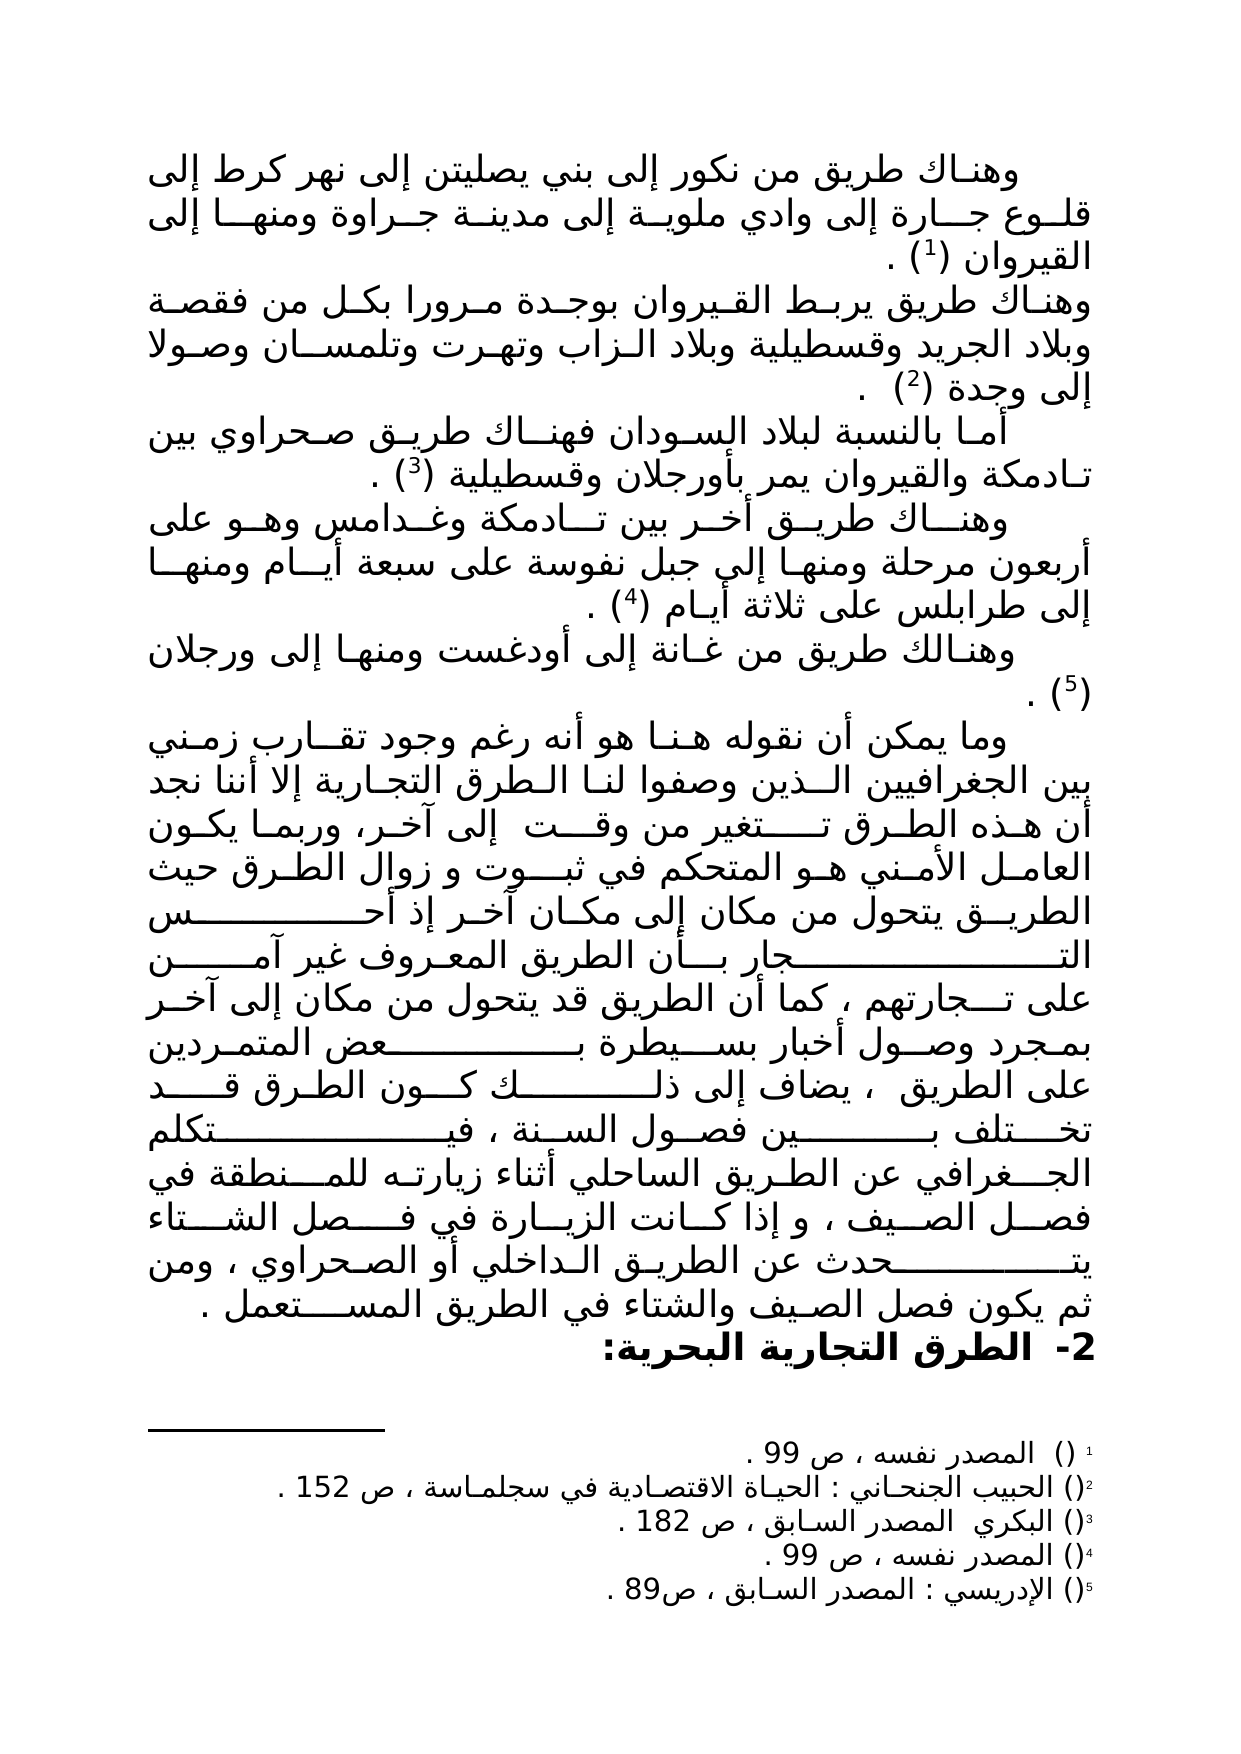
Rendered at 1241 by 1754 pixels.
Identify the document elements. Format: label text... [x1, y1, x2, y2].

text وهنـاك طريق أخر بين تـادمكة وغدامس وهو على أربعون مرحلة ومنهـا إلى جبل نفوسة على سبعة أيـام ومنهـا إلى طرابلس على ثلاثة أيـام () . [148, 497, 1093, 628]
text وهنـاك طريق من نكور إلى بني يصليتن إلى نهر كرط إلى قلوع جـارة إلى وادي ملوية إلى مدينة جراوة ومنهـا إلى القيروان () . [148, 148, 1093, 278]
text وهنـاك طريق يربط القيروان بوجدة مرورا بكل من فقصة وبلاد الجريد وقسطيلية وبلاد الزاب وتهرت وتلمسـان وصولا إلى وجدة () . [148, 278, 1093, 409]
text وهنـالك طريق من غـانة إلى أودغست ومنهـا إلى ورجلان () . [148, 628, 1093, 715]
text أمـا بالنسبة لبلاد السودان فهنـاك طريق صحراوي بين تـادمكة والقيروان يمر بأورجلان وقسطيلية () . [148, 409, 1093, 497]
text وما يمكن أن نقوله هـنـا هو أنه رغم وجود تقـارب زمني بين الجغرافيين الــذين وصفوا لنـا الـطرق التجـارية إلا أننا نجد أن هذه الطرق تــــتغير من وقــت إلى آخر، وربما يكون العامل الأمني هو المتحكم في ثبــوت و زوال الطرق حيث الطريــق يتحول من مكان إلى مكان آخر إذ أحــــــــــــــس التــــــــــــــــــــــــجار بـــأن الطريق المعـروف غير آمـــــن على تـــجارتهم ، كما أن الطريق قد يتحول من مكان إلى آخر بمـجرد وصــول أخبار بســيطرة بــــــــــــــــعض المتمردين على الطريق ، يضاف إلى ذلـــــــــــك كــون الطرق قــــد تخــتلف بــــــــــين فصول السنة ، فيـــــــــــــــــــتكلم الجـــغرافي عن الطـريق الساحلي أثناء زيارته للمــنطقة في فصل الصيف ، و إذا كانت الزيارة في فــصل الشـتاء يتـــــــــــــــحدث عن الطريق الداخلي أو الصحراوي ، ومن ثم يكون فصل الصـيف والشتاء في الطريق المســــتعمل . [148, 715, 1093, 1326]
list الطرق التجارية البحرية: [148, 1326, 1055, 1370]
